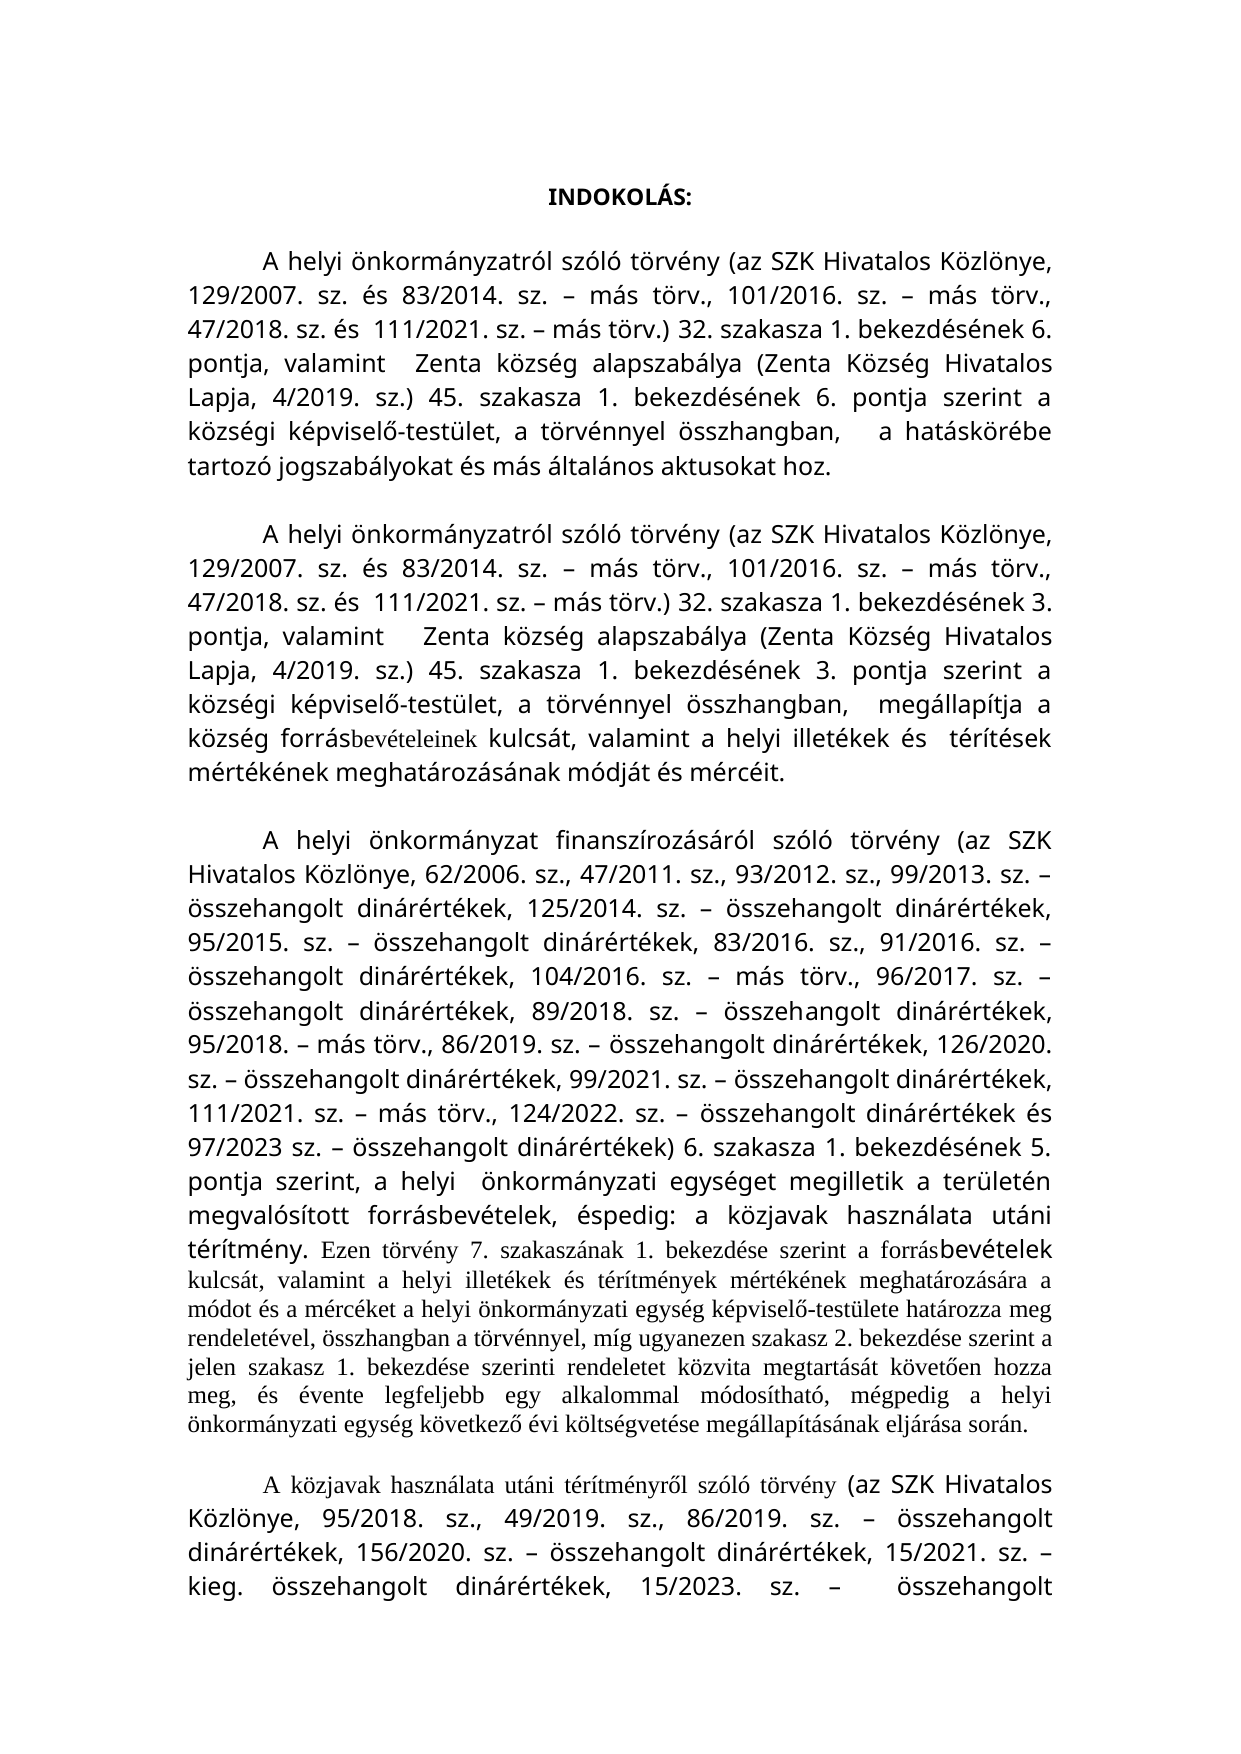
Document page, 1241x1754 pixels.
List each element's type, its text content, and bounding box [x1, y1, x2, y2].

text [187, 1467, 1053, 1603]
text A helyi önkormányzat finanszírozásáról szóló törvény (az SZK Hivatalos Közlönye, 62/2006. sz., 47/2011. sz., 93/2012. sz., 99/2013. sz. – összehangolt dinárértékek, 125/2014. sz. – összehangolt dinárértékek, 95/2015. sz. – összehangolt dinárértékek, 83/2016. sz., 91/2016. sz. – összehangolt dinárértékek, 104/2016. sz. – más törv., 96/2017. sz. – összehangolt dinárértékek, 89/2018. sz. – összehangolt dinárértékek, 95/2018. – más törv., 86/2019. sz. – összehangolt dinárértékek, 126/2020. sz. – összehangolt dinárértékek, 99/2021. sz. – összehangolt dinárértékek, 111/2021. sz. – más törv., 124/2022. sz. – összehangolt dinárértékek és 97/2023 sz. – összehangolt dinárértékek) 6. szakasza 1. bekezdésének 5. pontja szerint, a helyi önkormányzati egységet megilletik a területén megvalósított forrásbevételek, éspedig: a közjavak használata utáni térítmény. Ezen törvény 7. szakaszának 1. bekezdése szerint a forrásbevételek kulcsát, valamint a helyi illetékek és térítmények mértékének meghatározására a módot és a mércéket a helyi önkormányzati egység képviselő-testülete határozza meg rendeletével, összhangban a törvénnyel, míg ugyanezen szakasz 2. bekezdése szerint a jelen szakasz 1. bekezdése szerinti rendeletet közvita megtartását követően hozza meg, és évente legfeljebb egy alkalommal módosítható, mégpedig a helyi önkormányzati egység következő évi költségvetése megállapításának eljárása során. [187, 823, 1053, 1438]
text A helyi önkormányzatról szóló törvény (az SZK Hivatalos Közlönye, 129/2007. sz. és 83/2014. sz. – más törv., 101/2016. sz. – más törv., 47/2018. sz. és 111/2021. sz. – más törv.) 32. szakasza 1. bekezdésének 3. pontja, valamint Zenta község alapszabálya (Zenta Község Hivatalos Lapja, 4/2019. sz.) 45. szakasza 1. bekezdésének 3. pontja szerint a községi képviselő-testület, a törvénnyel összhangban, megállapítja a község forrásbevételeinek kulcsát, valamint a helyi illetékek és térítések mértékének meghatározásának módját és mércéit. [187, 516, 1053, 789]
text A helyi önkormányzatról szóló törvény (az SZK Hivatalos Közlönye, 129/2007. sz. és 83/2014. sz. – más törv., 101/2016. sz. – más törv., 47/2018. sz. és 111/2021. sz. – más törv.) 32. szakasza 1. bekezdésének 6. pontja, valamint Zenta község alapszabálya (Zenta Község Hivatalos Lapja, 4/2019. sz.) 45. szakasza 1. bekezdésének 6. pontja szerint a községi képviselő-testület, a törvénnyel összhangban, a hatáskörébe tartozó jogszabályokat és más általános aktusokat hoz. [187, 244, 1053, 482]
text INDOKOLÁS: [187, 181, 1053, 212]
